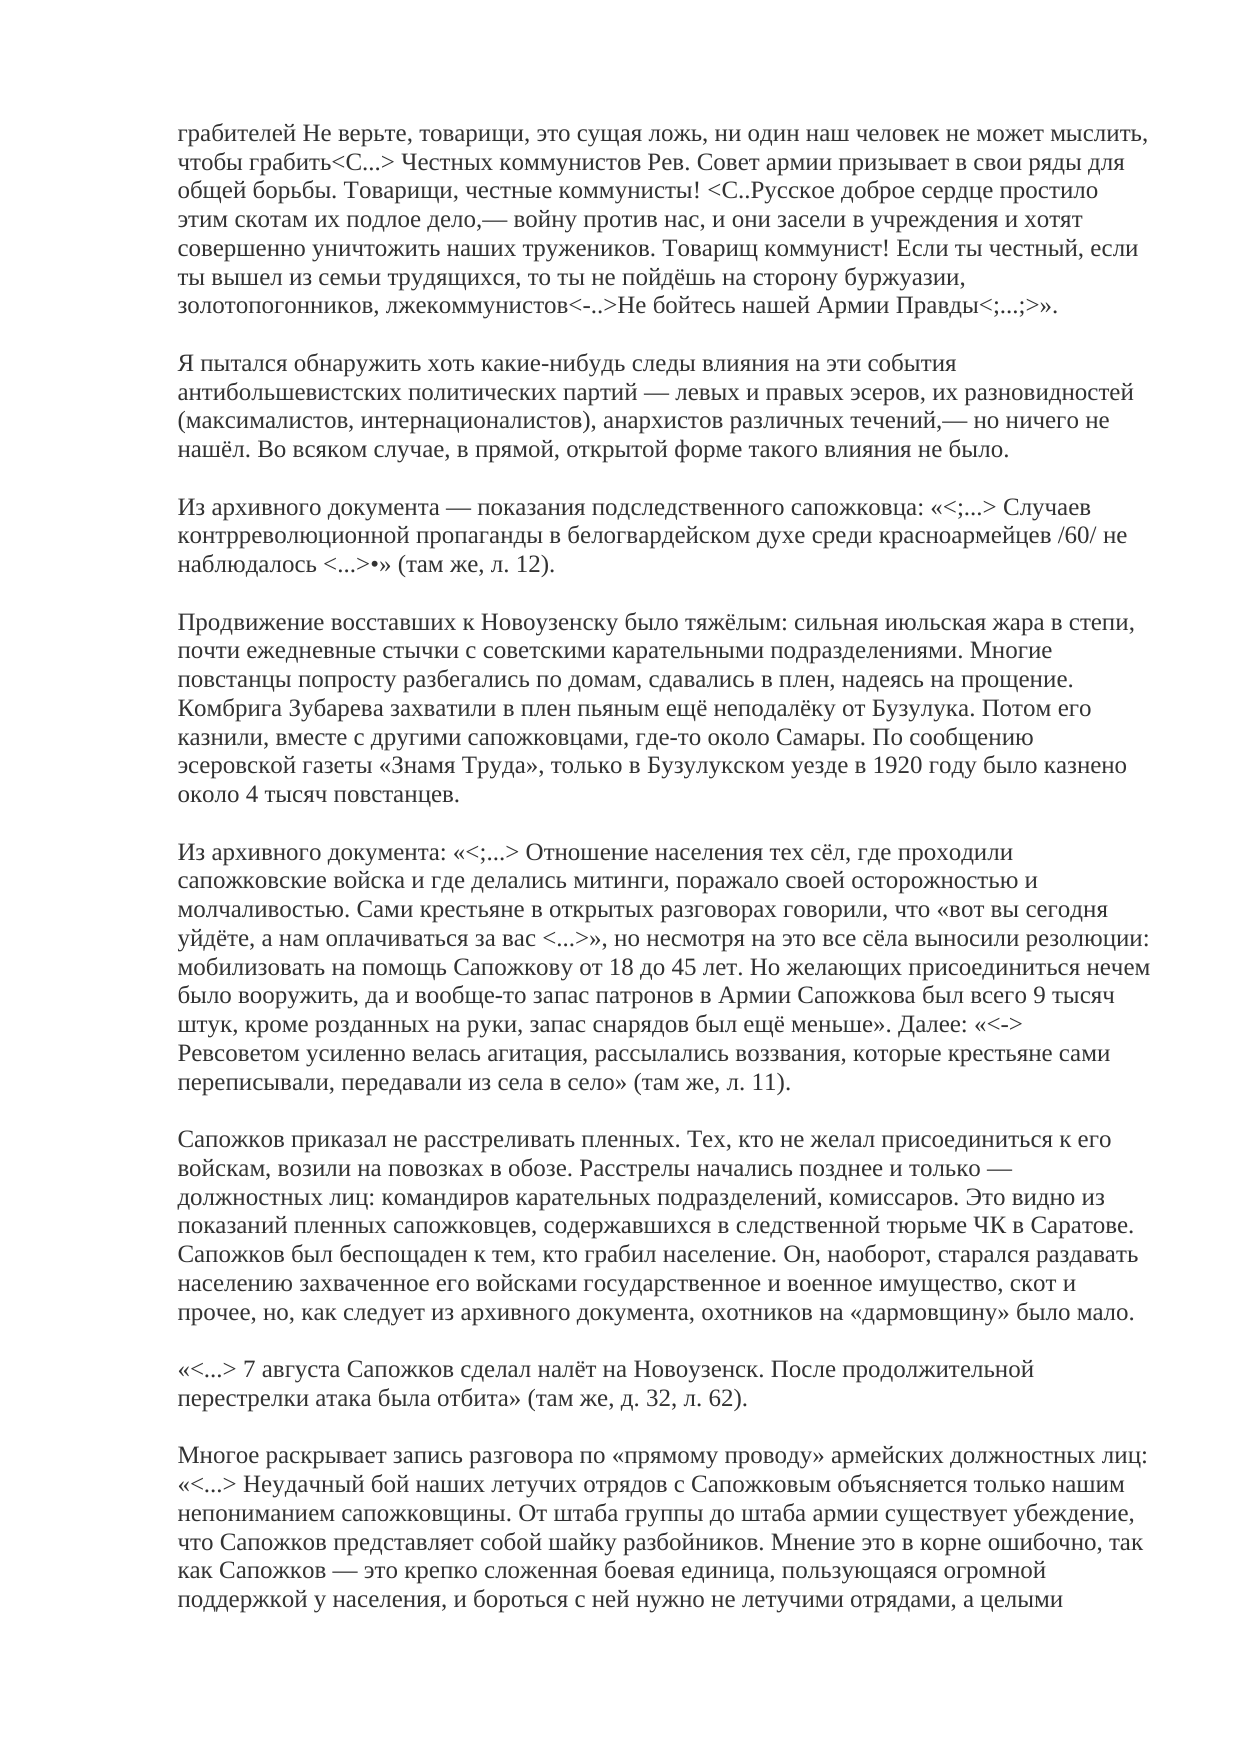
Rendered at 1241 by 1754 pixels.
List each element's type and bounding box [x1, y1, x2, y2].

text [177, 118, 1152, 1613]
